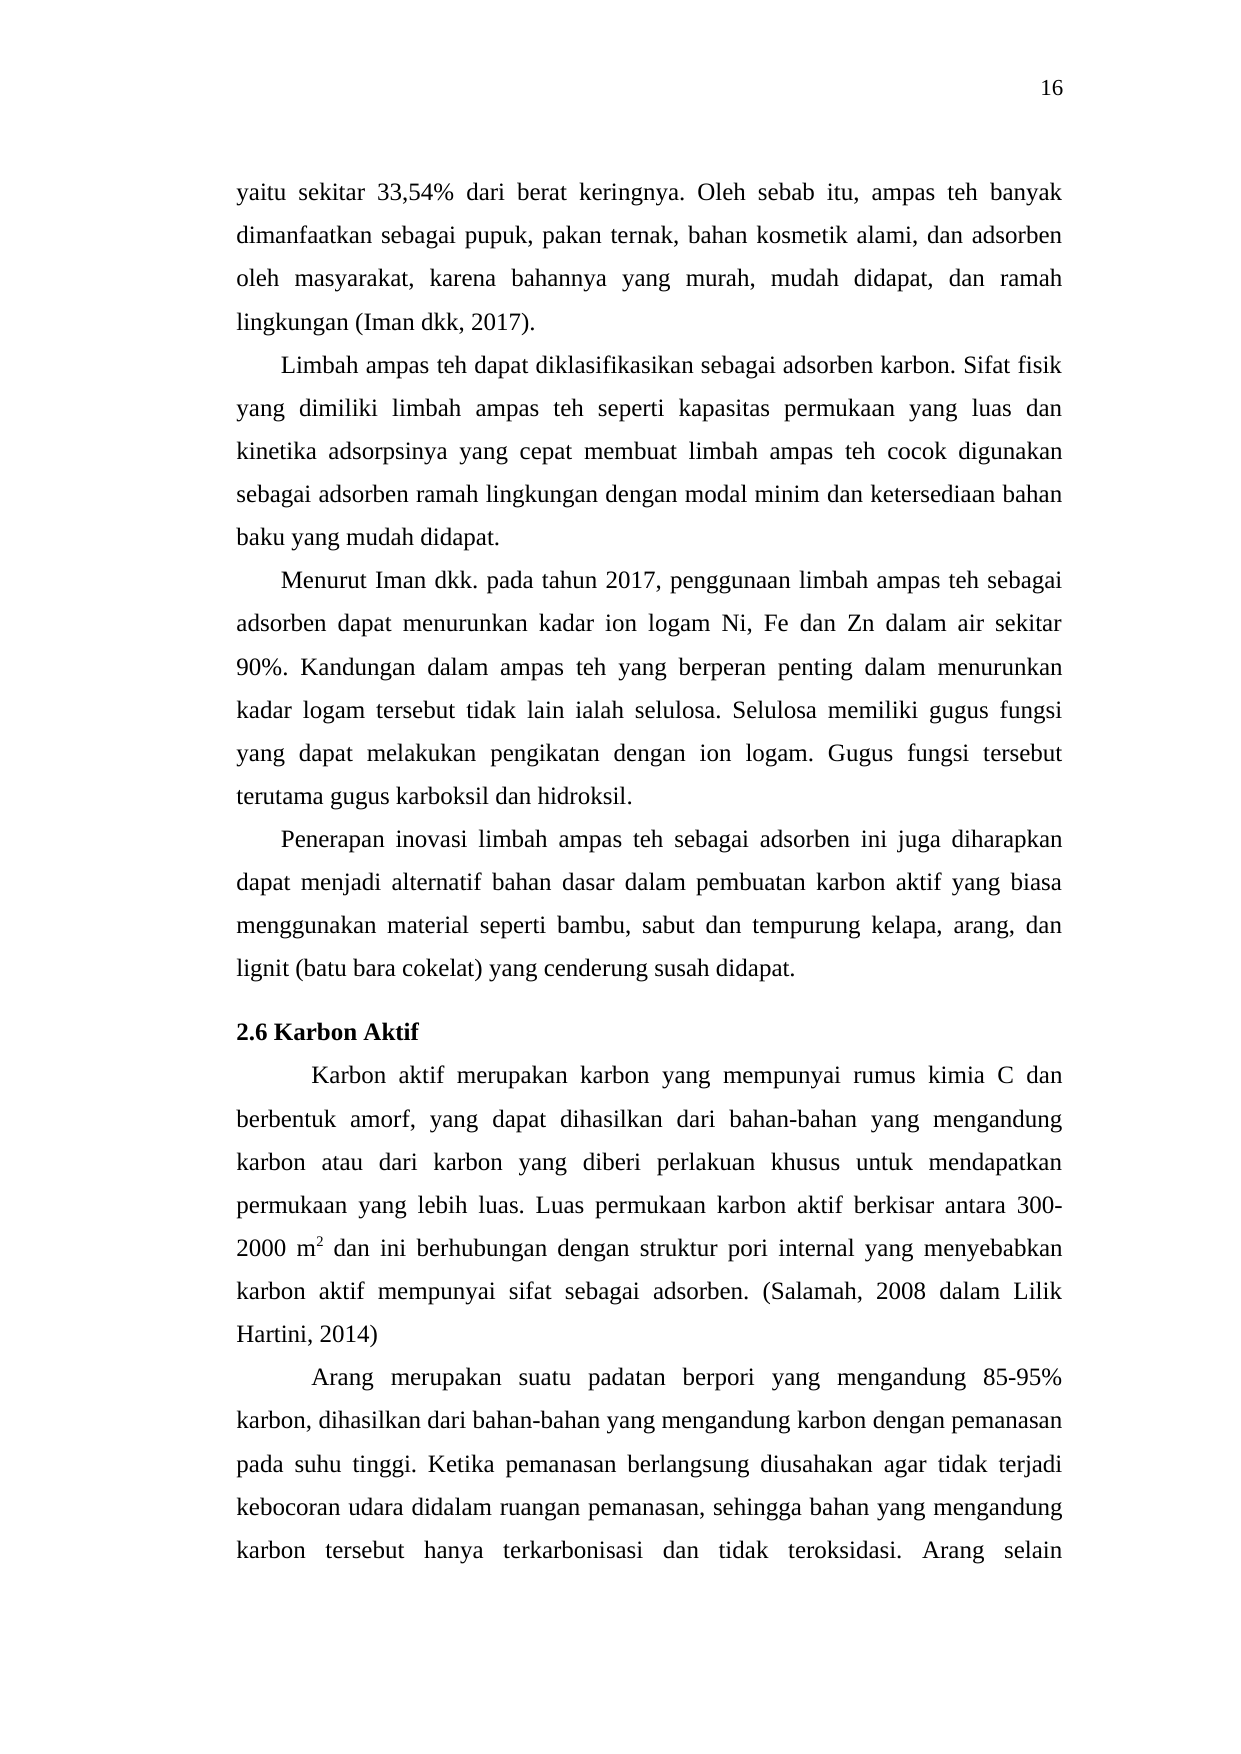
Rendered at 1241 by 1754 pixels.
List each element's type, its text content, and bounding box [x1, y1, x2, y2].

text Menurut Iman dkk. pada tahun 2017, penggunaan limbah ampas teh sebagai adsorben dapat menurunkan kadar ion logam Ni, Fe dan Zn dalam air sekitar 90%. Kandungan dalam ampas teh yang berperan penting dalam menurunkan kadar logam tersebut tidak lain ialah selulosa. Selulosa memiliki gugus fungsi yang dapat melakukan pengikatan dengan ion logam. Gugus fungsi tersebut terutama gugus karboksil dan hidroksil. [236, 565, 1063, 810]
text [236, 1362, 1063, 1564]
text 2.6 Karbon Aktif [236, 1017, 1063, 1046]
text Penerapan inovasi limbah ampas teh sebagai adsorben ini juga diharapkan dapat menjadi alternatif bahan dasar dalam pembuatan karbon aktif yang biasa menggunakan material seperti bambu, sabut dan tempurung kelapa, arang, dan lignit (batu bara cokelat) yang cenderung susah didapat. [236, 824, 1063, 982]
text Karbon aktif merupakan karbon yang mempunyai rumus kimia C dan berbentuk amorf, yang dapat dihasilkan dari bahan-bahan yang mengandung karbon atau dari karbon yang diberi perlakuan khusus untuk mendapatkan permukaan yang lebih luas. Luas permukaan karbon aktif berkisar antara 300-2000 m2 dan ini berhubungan dengan struktur pori internal yang menyebabkan karbon aktif mempunyai sifat sebagai adsorben. (Salamah, 2008 dalam Lilik Hartini, 2014) [236, 1061, 1063, 1348]
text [236, 177, 1063, 335]
text Limbah ampas teh dapat diklasifikasikan sebagai adsorben karbon. Sifat fisik yang dimiliki limbah ampas teh seperti kapasitas permukaan yang luas dan kinetika adsorpsinya yang cepat membuat limbah ampas teh cocok digunakan sebagai adsorben ramah lingkungan dengan modal minim dan ketersediaan bahan baku yang mudah didapat. [236, 350, 1063, 551]
